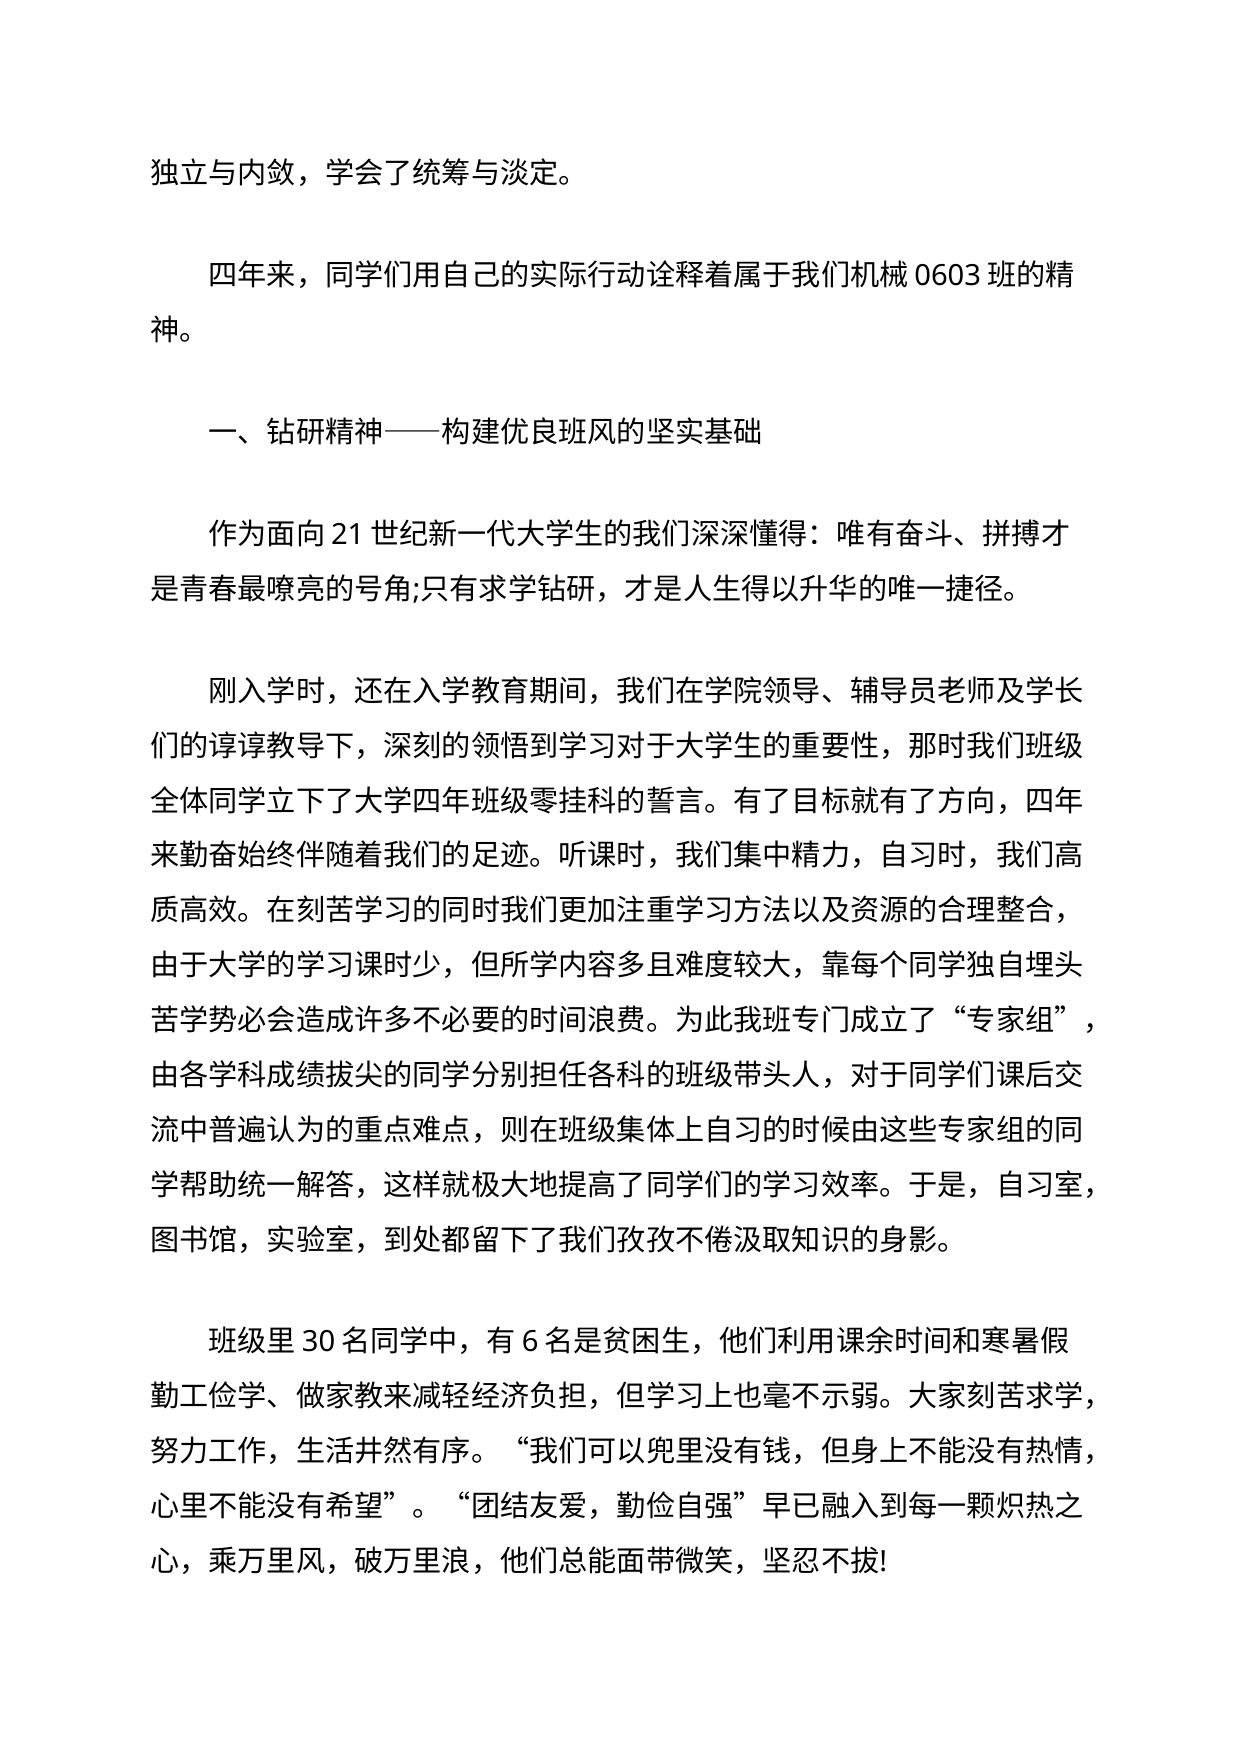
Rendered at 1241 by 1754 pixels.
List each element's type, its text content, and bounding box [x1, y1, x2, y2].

text 班级里30名同学中，有6名是贫困生，他们利用课余时间和寒暑假勤工俭学、做家教来减轻经济负担，但学习上也毫不示弱。大家刻苦求学，努力工作，生活井然有序。“我们可以兜里没有钱，但身上不能没有热情，心里不能没有希望”。“团结友爱，勤俭自强”早已融入到每一颗炽热之心，乘万里风，破万里浪，他们总能面带微笑，坚忍不拔! [150, 1318, 1090, 1580]
text 四年来，同学们用自己的实际行动诠释着属于我们机械0603班的精神。 [150, 252, 1090, 349]
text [150, 150, 1090, 192]
text 一、钻研精神——构建优良班风的坚实基础 [150, 408, 1090, 451]
text 刚入学时，还在入学教育期间，我们在学院领导、辅导员老师及学长们的谆谆教导下，深刻的领悟到学习对于大学生的重要性，那时我们班级全体同学立下了大学四年班级零挂科的誓言。有了目标就有了方向，四年来勤奋始终伴随着我们的足迹。听课时，我们集中精力，自习时，我们高质高效。在刻苦学习的同时我们更加注重学习方法以及资源的合理整合，由于大学的学习课时少，但所学内容多且难度较大，靠每个同学独自埋头苦学势必会造成许多不必要的时间浪费。为此我班专门成立了“专家组”，由各学科成绩拔尖的同学分别担任各科的班级带头人，对于同学们课后交流中普遍认为的重点难点，则在班级集体上自习的时候由这些专家组的同学帮助统一解答，这样就极大地提高了同学们的学习效率。于是，自习室，图书馆，实验室，到处都留下了我们孜孜不倦汲取知识的身影。 [150, 667, 1090, 1258]
text 作为面向21世纪新一代大学生的我们深深懂得：唯有奋斗、拼搏才是青春最嘹亮的号角;只有求学钻研，才是人生得以升华的唯一捷径。 [150, 510, 1090, 608]
